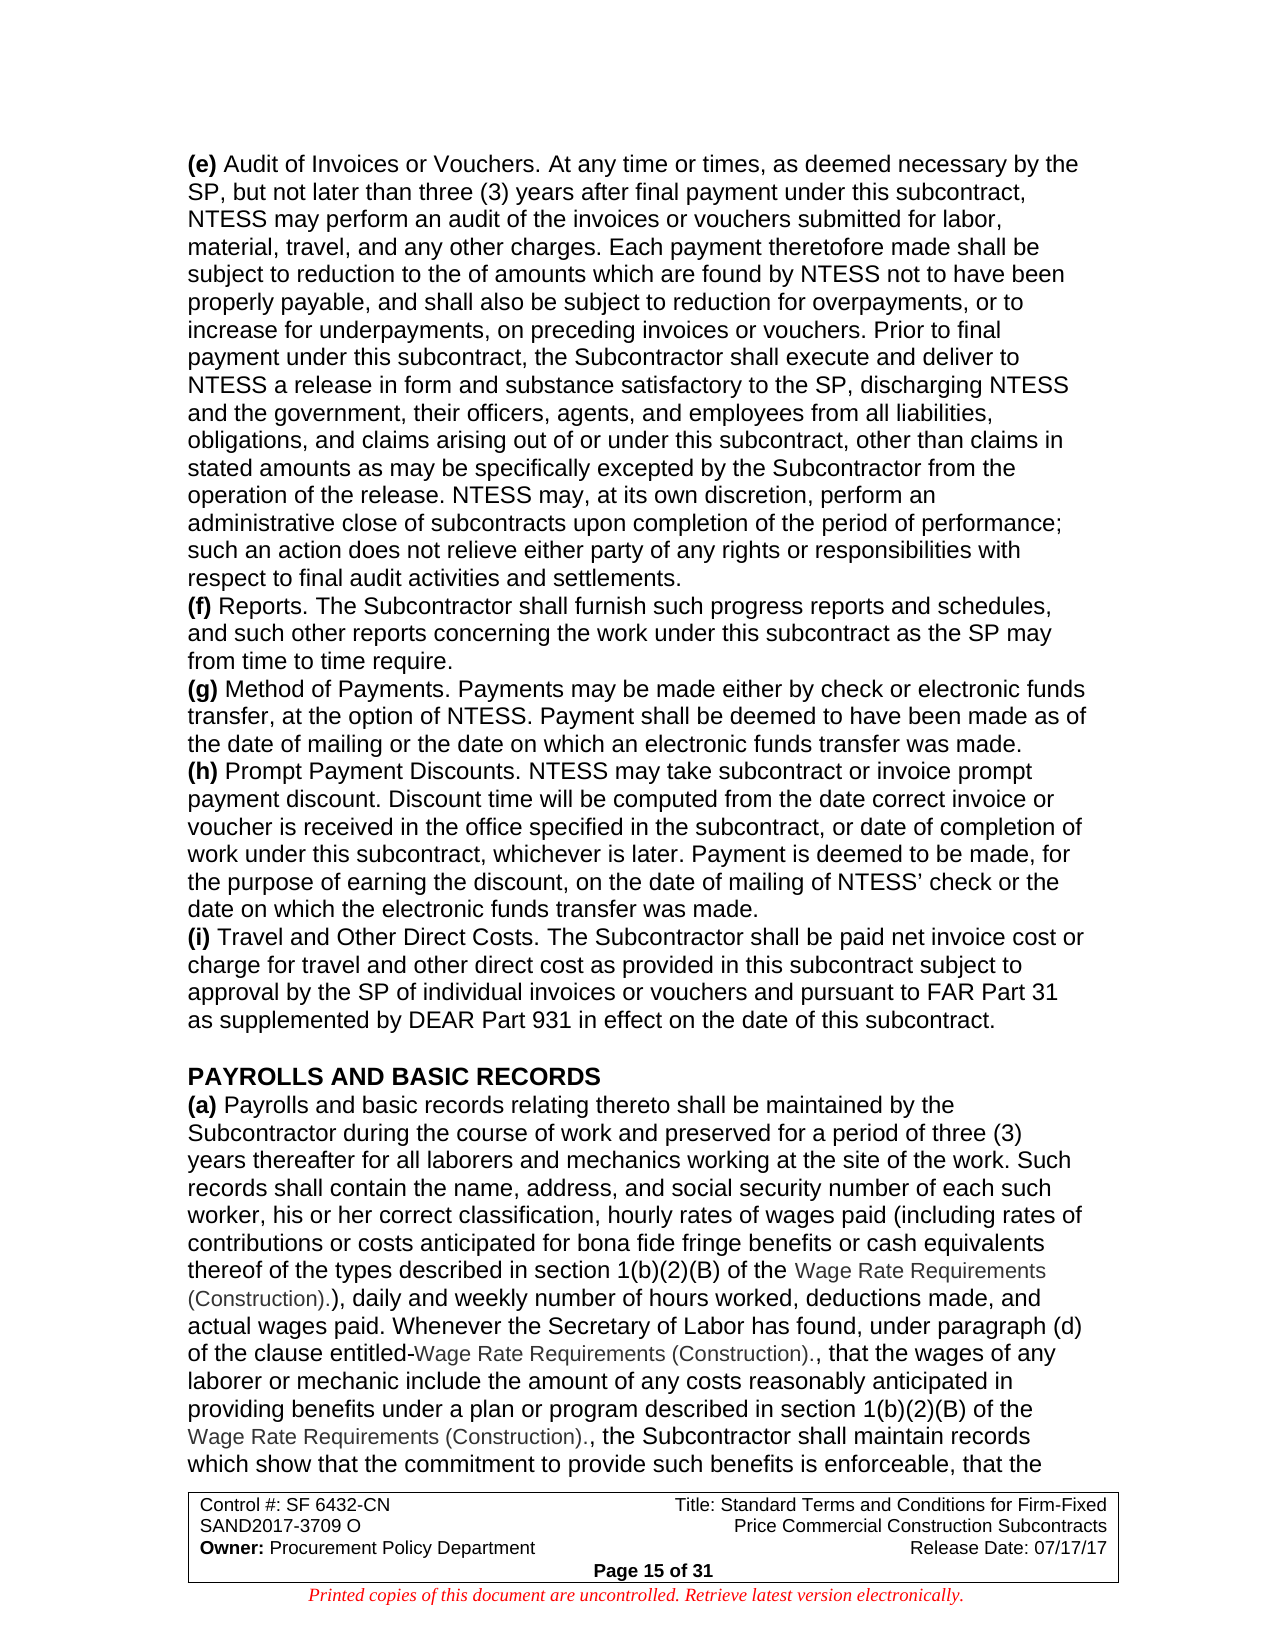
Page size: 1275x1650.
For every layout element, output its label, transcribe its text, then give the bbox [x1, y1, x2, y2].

text (i) Travel and Other Direct Costs. The Subcontractor shall be paid net invoice cost or charge for travel and other direct cost as provided in this subcontract subject to approval by the SP of individual invoices or vouchers and pursuant to FAR Part 31 as supplemented by DEAR Part 931 in effect on the date of this subcontract. [187, 923, 1087, 1033]
text (e) Audit of Invoices or Vouchers. At any time or times, as deemed necessary by the SP, but not later than three (3) years after final payment under this subcontract, NTESS may perform an audit of the invoices or vouchers submitted for labor, material, travel, and any other charges. Each payment theretofore made shall be subject to reduction to the of amounts which are found by NTESS not to have been properly payable, and shall also be subject to reduction for overpayments, or to increase for underpayments, on preceding invoices or vouchers. Prior to final payment under this subcontract, the Subcontractor shall execute and deliver to NTESS a release in form and substance satisfactory to the SP, discharging NTESS and the government, their officers, agents, and employees from all liabilities, obligations, and claims arising out of or under this subcontract, other than claims in stated amounts as may be specifically excepted by the Subcontractor from the operation of the release. NTESS may, at its own discretion, perform an administrative close of subcontracts upon completion of the period of performance; such an action does not relieve either party of any rights or responsibilities with respect to final audit activities and settlements. [187, 150, 1087, 592]
text (g) Method of Payments. Payments may be made either by check or electronic funds transfer, at the option of NTESS. Payment shall be deemed to have been made as of the date of mailing or the date on which an electronic funds transfer was made. [187, 674, 1087, 757]
text (f) Reports. The Subcontractor shall furnish such progress reports and schedules, and such other reports concerning the work under this subcontract as the SP may from time to time require. [187, 592, 1087, 674]
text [187, 1091, 1087, 1477]
text (h) Prompt Payment Discounts. NTESS may take subcontract or invoice prompt payment discount. Discount time will be computed from the date correct invoice or voucher is received in the office specified in the subcontract, or date of completion of work under this subcontract, whichever is later. Payment is deemed to be made, for the purpose of earning the discount, on the date of mailing of NTESS’ check or the date on which the electronic funds transfer was made. [187, 757, 1087, 923]
subtitle PAYROLLS AND BASIC RECORDS [187, 1062, 1087, 1091]
